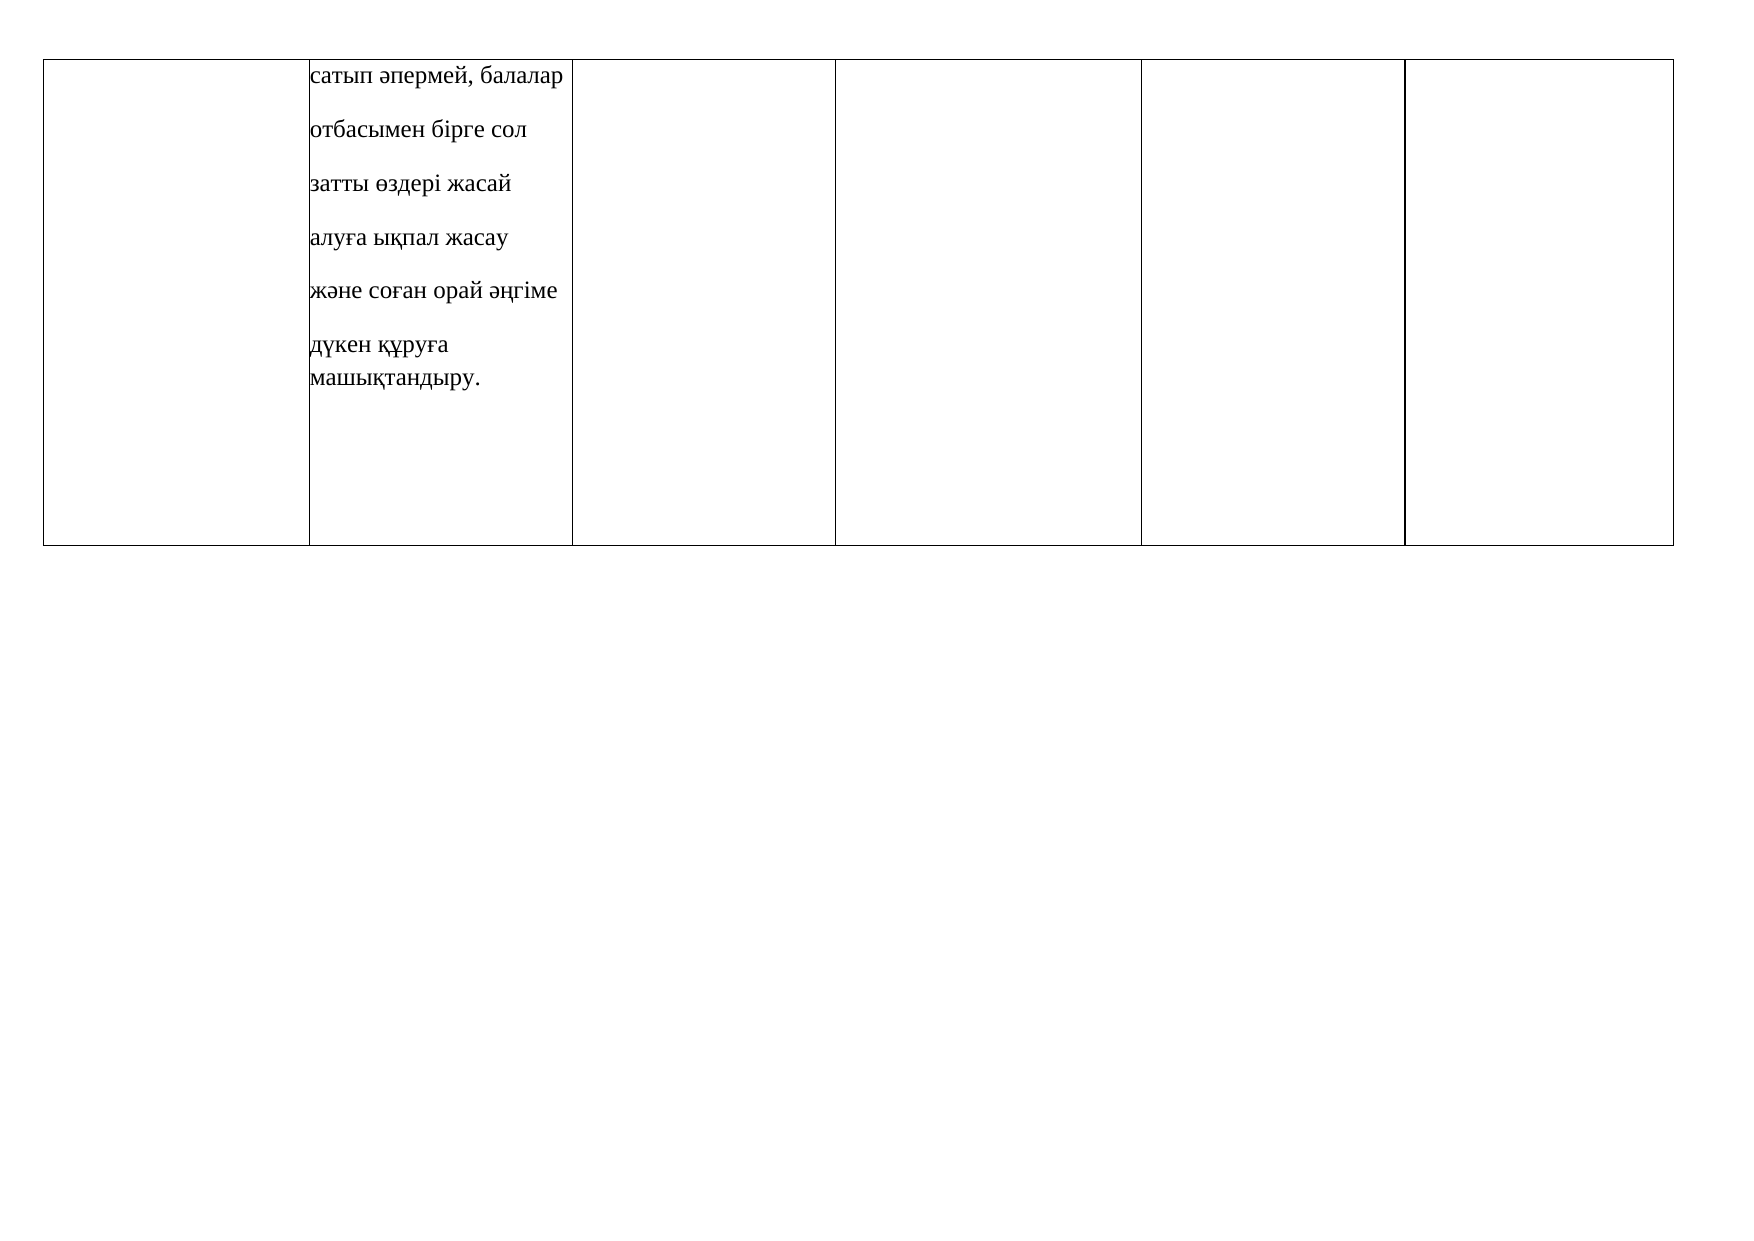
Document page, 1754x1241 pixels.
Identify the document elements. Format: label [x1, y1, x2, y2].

table_cell [1142, 60, 1404, 545]
table_cell [836, 60, 1141, 545]
table_cell [573, 60, 835, 545]
table_cell [44, 60, 309, 545]
table_cell [1406, 60, 1673, 545]
table_cell [310, 60, 572, 545]
